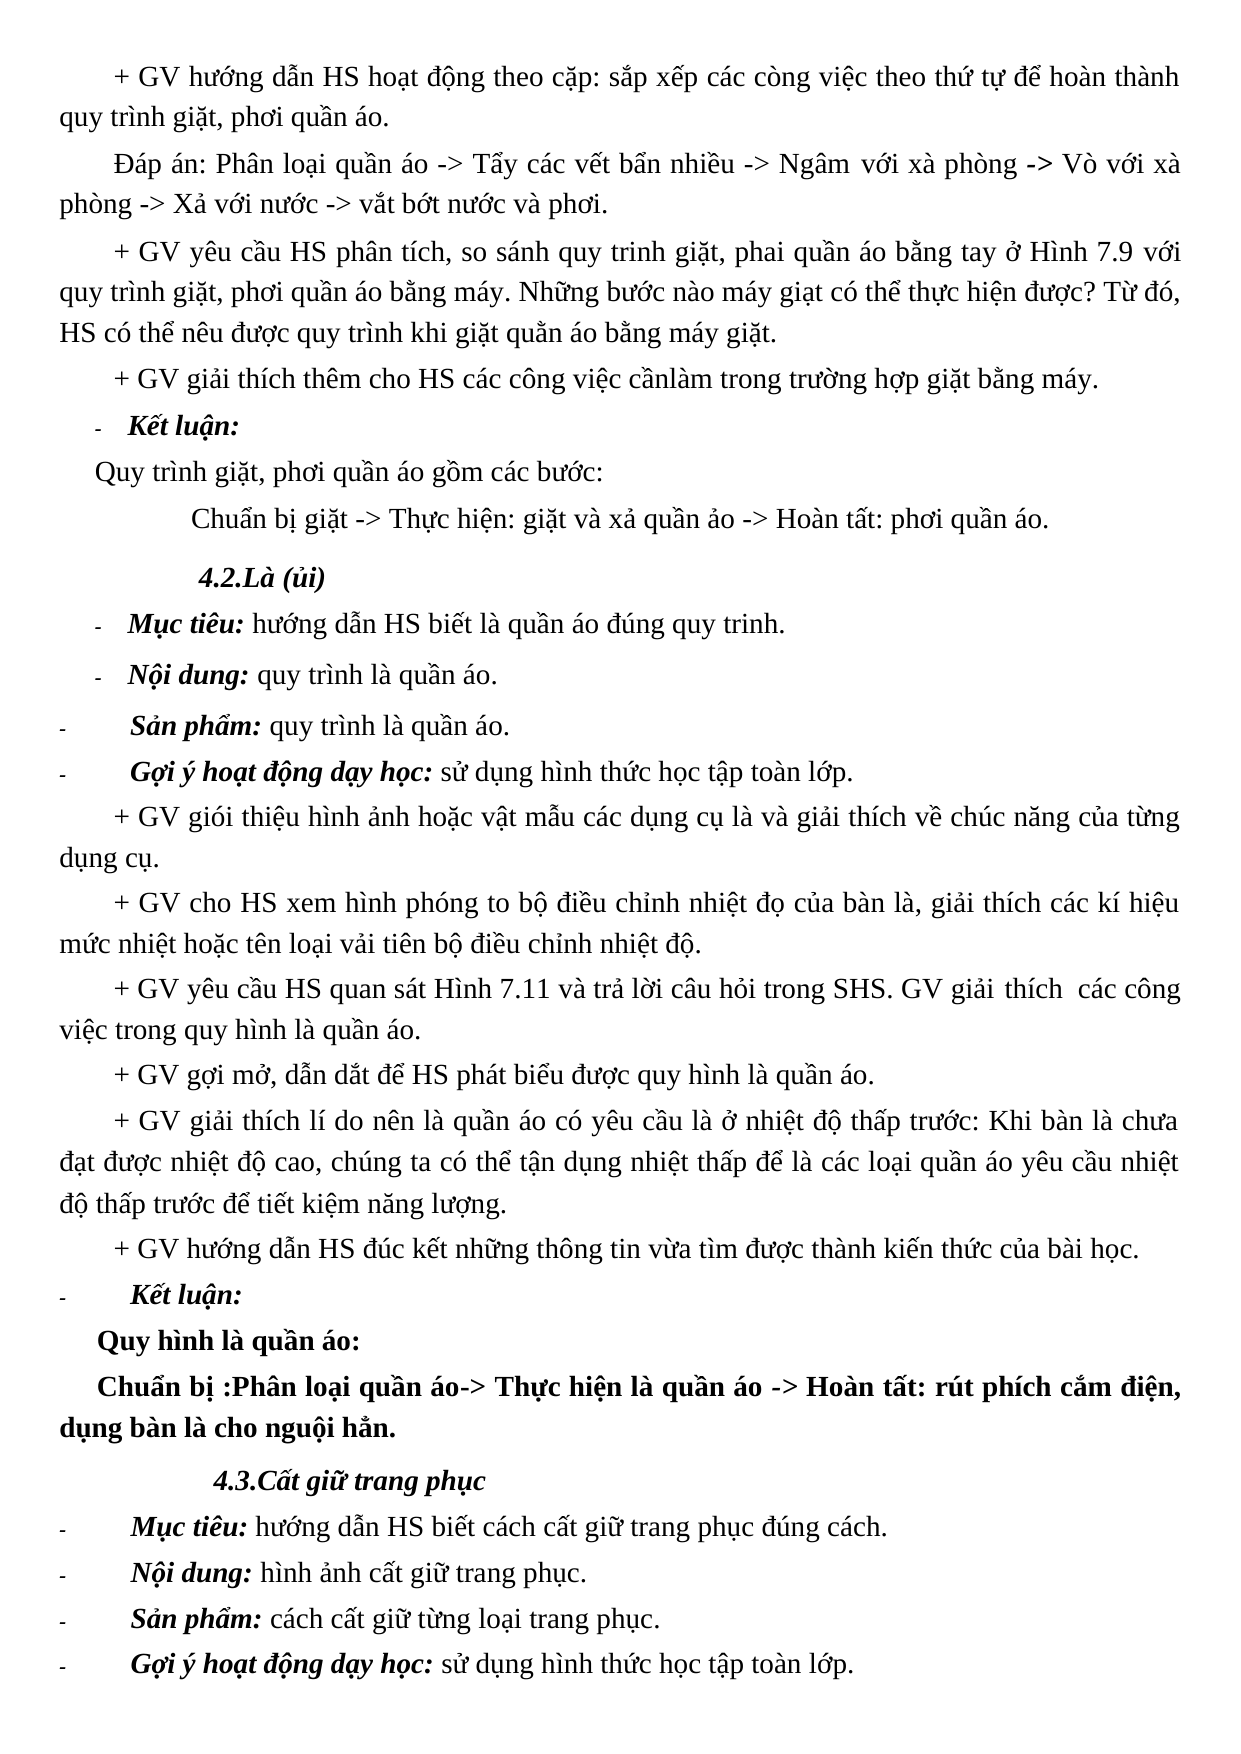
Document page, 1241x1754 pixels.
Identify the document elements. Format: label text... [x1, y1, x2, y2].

list Mục tiêu: hướng dẫn HS biết cách cất giữ trang phục đúng cách. [59, 1509, 1181, 1543]
text + GV yêu cầu HS quan sát Hình 7.11 và trả lời câu hỏi trong SHS. GV giải thích các công việc trong quy hình là quần áo. [59, 971, 1181, 1046]
list Nội dung: quy trình là quần áo. [59, 657, 1181, 691]
text 4.2.Là (ủi) [59, 560, 1181, 594]
list Kết luận: [59, 1277, 1181, 1311]
list Gợi ý hoạt động dạy học: sử dụng hình thức học tập toàn lớp. [59, 754, 1181, 787]
list Gợi ý hoạt động dạy học: sử dụng hình thức học tập toàn lớp. [59, 1646, 1181, 1680]
text + GV giải thích thêm cho HS các công việc cầnlàm trong trường hợp giặt bằng máy. [59, 361, 1181, 395]
text + GV cho HS xem hình phóng to bộ điều chỉnh nhiệt đọ của bàn là, giải thích các kí hiệu mức nhiệt hoặc tên loại vải tiên bộ điều chỉnh nhiệt độ. [59, 885, 1181, 960]
text Chuẩn bị :Phân loại quần áo-> Thực hiện là quần áo -> Hoàn tất: rút phích cắm điện, dụng bàn là cho nguội hẳn. [59, 1369, 1181, 1443]
text Quy trình giặt, phơi quần áo gồm các bước: [59, 454, 1181, 488]
list Nội dung: hình ảnh cất giữ trang phục. [59, 1555, 1181, 1588]
text + GV hướng dẫn HS đúc kết những thông tin vừa tìm được thành kiến thức của bài học. [59, 1232, 1181, 1265]
text Đáp án: Phân loại quần áo -> Tẩy các vết bẩn nhiều -> Ngâm với xà phòng -> Vò với xà phòng -> Xả với nước -> vắt bớt nước và phơi. [59, 146, 1181, 220]
list Kết luận: [59, 408, 1181, 442]
text + GV hướng dẫn HS hoạt động theo cặp: sắp xếp các còng việc theo thứ tự để hoàn thành quy trình giặt, phơi quần áo. [59, 59, 1181, 133]
text + GV giải thích lí do nên là quần áo có yêu cầu là ở nhiệt độ thấp trước: Khi bàn là chưa đạt được nhiệt độ cao, chúng ta có thể tận dụng nhiệt thấp để là các loại quần áo yêu cầu nhiệt độ thấp trước để tiết kiệm năng lượng. [59, 1103, 1181, 1219]
list Sản phẩm: cách cất giữ từng loại trang phục. [59, 1601, 1181, 1634]
text Chuẩn bị giặt -> Thực hiện: giặt và xả quần ảo -> Hoàn tất: phơi quần áo. [59, 501, 1181, 534]
text + GV yêu cầu HS phân tích, so sánh quy trinh giặt, phai quần áo bằng tay ở Hình 7.9 với quy trình giặt, phơi quần áo bằng máy. Những bước nào máy giạt có thể thực hiện được? Từ đó, HS có thể nêu được quy trình khi giặt quằn áo bằng máy giặt. [59, 234, 1181, 348]
text + GV giói thiệu hình ảnh hoặc vật mẫu các dụng cụ là và giải thích về chúc năng của từng dụng cụ. [59, 799, 1181, 874]
text Quy hình là quần áo: [59, 1323, 1181, 1357]
list Mục tiêu: hướng dẫn HS biết là quần áo đúng quy trinh. [59, 606, 1181, 640]
text + GV gợi mở, dẫn dắt để HS phát biểu được quy hình là quần áo. [59, 1057, 1181, 1091]
list Sản phẩm: quy trình là quần áo. [59, 708, 1181, 742]
text 4.3.Cất giữ trang phục [97, 1463, 1181, 1497]
